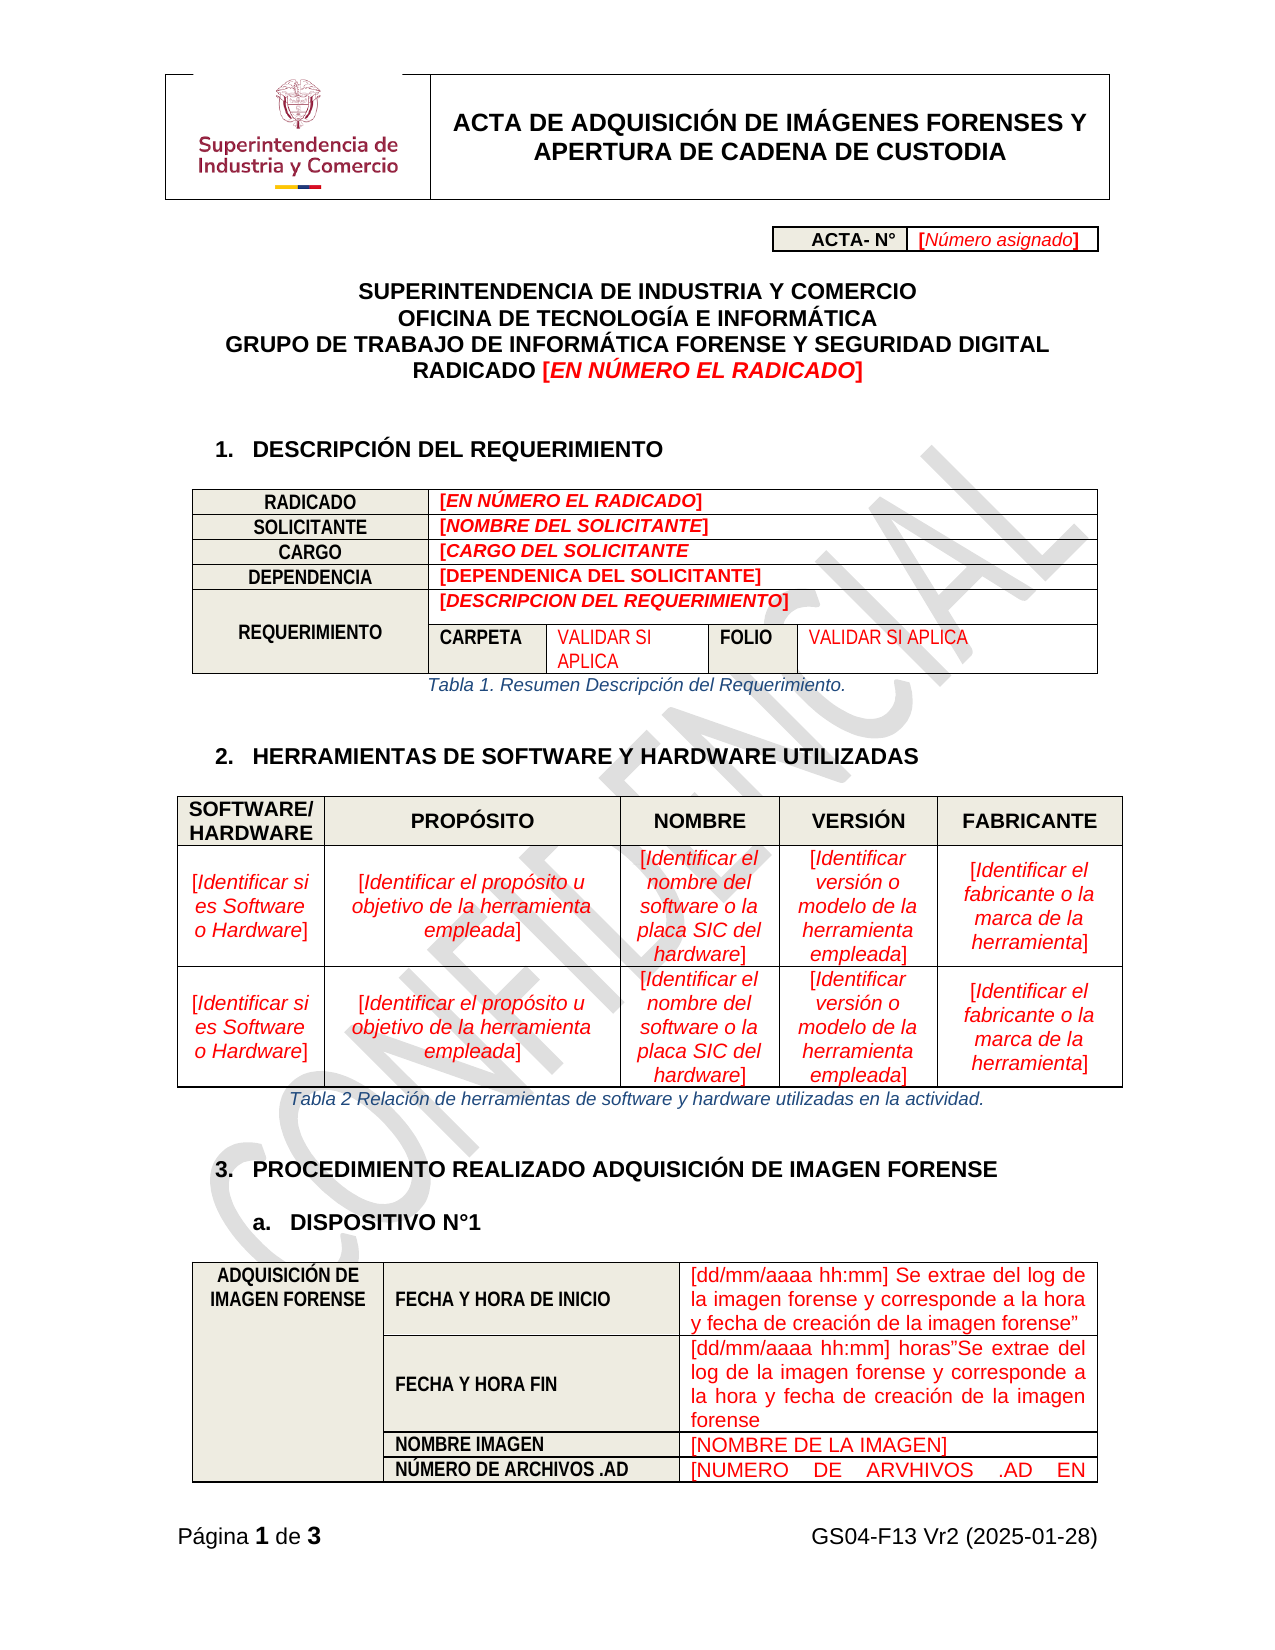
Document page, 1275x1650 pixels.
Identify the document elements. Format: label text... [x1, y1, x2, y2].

table_header RADICADO [193, 490, 428, 514]
table_cell [Identificar si es Software o Hardware] [178, 967, 324, 1086]
table_cell VALIDAR SI APLICA [798, 625, 1097, 673]
table_cell [CARGO DEL SOLICITANTE [429, 540, 1097, 564]
table_cell FOLIO [709, 625, 797, 673]
table_cell [dd/mm/aaaa hh:mm] horas”Se extrae del log de la imagen forense y corresponde a la hora y fecha de creación de la imagen forense [680, 1336, 1097, 1431]
table_cell DEPENDENCIA [193, 565, 428, 589]
table_header VERSIÓN [780, 797, 937, 845]
text OFICINA DE TECNOLOGÍA E INFORMÁTICA [177, 305, 1098, 331]
table_cell [NOMBRE DEL SOLICITANTE] [429, 515, 1097, 539]
table_header FABRICANTE [938, 797, 1122, 845]
table_cell [Identificar versión o modelo de la herramienta empleada] [780, 846, 937, 966]
list HERRAMIENTAS DE SOFTWARE Y HARDWARE UTILIZADAS [215, 743, 1098, 769]
table_cell [Identificar el fabricante o la marca de la herramienta] [938, 846, 1122, 966]
table_cell [Identificar el propósito u objetivo de la herramienta empleada] [325, 967, 620, 1086]
table_cell [Identificar el nombre del software o la placa SIC del hardware] [621, 967, 779, 1086]
table_cell [DEPENDENICA DEL SOLICITANTE] [429, 565, 1097, 589]
text GRUPO DE TRABAJO DE INFORMÁTICA FORENSE Y SEGURIDAD DIGITAL [177, 331, 1098, 357]
text Tabla 2 Relación de herramientas de software y hardware utilizadas en la actividad. [177, 1088, 1098, 1109]
table_cell VALIDAR SI APLICA [547, 625, 708, 673]
table_header SOFTWARE/HARDWARE [178, 797, 324, 845]
table_cell [Identificar el nombre del software o la placa SIC del hardware] [621, 846, 779, 966]
table_cell [NOMBRE DE LA IMAGEN] [680, 1433, 1097, 1456]
table_cell [Identificar el fabricante o la marca de la herramienta] [938, 967, 1122, 1086]
text SUPERINTENDENCIA DE INDUSTRIA Y COMERCIO [177, 278, 1098, 305]
table_cell CARGO [193, 540, 428, 564]
text RADICADO [EN NÚMERO EL RADICADO] [177, 357, 1098, 384]
text Tabla 1. Resumen Descripción del Requerimiento. [177, 674, 1098, 696]
list PROCEDIMIENTO REALIZADO ADQUISICIÓN DE IMAGEN FORENSE [215, 1156, 1098, 1182]
table_cell NOMBRE IMAGEN [384, 1433, 679, 1456]
table_header PROPÓSITO [325, 797, 620, 845]
table_cell NÚMERO DE ARCHIVOS .AD [384, 1458, 679, 1481]
table_cell [NUMERO DE ARVHIVOS .AD EN NUMERO] [680, 1458, 1097, 1481]
table_cell SOLICITANTE [193, 515, 428, 539]
table_cell REQUERIMIENTO [193, 590, 428, 673]
table_header NOMBRE [621, 797, 779, 845]
table_header ACTA- N° [774, 228, 906, 250]
table_cell [Identificar versión o modelo de la herramienta empleada] [780, 967, 937, 1086]
table_header FECHA Y HORA DE INICIO [384, 1263, 679, 1334]
table_header [Número asignado] [908, 228, 1097, 250]
list DESCRIPCIÓN DEL REQUERIMIENTO [215, 436, 1098, 463]
table_header [EN NÚMERO EL RADICADO] [429, 490, 1097, 514]
picture [193, 74, 403, 199]
table_cell [DESCRIPCION DEL REQUERIMIENTO] [429, 590, 1097, 624]
table_header [dd/mm/aaaa hh:mm] Se extrae del log de la imagen forense y corresponde a la hora y fecha de creación de la imagen forense” [680, 1263, 1097, 1334]
table_cell FECHA Y HORA FIN [384, 1336, 679, 1431]
table_cell [Identificar el propósito u objetivo de la herramienta empleada] [325, 846, 620, 966]
table_cell [Identificar si es Software o Hardware] [178, 846, 324, 966]
table_cell CARPETA [429, 625, 546, 673]
list DISPOSITIVO N°1 [252, 1209, 1098, 1235]
table_header ADQUISICIÓN DE IMAGEN FORENSE [193, 1263, 383, 1481]
